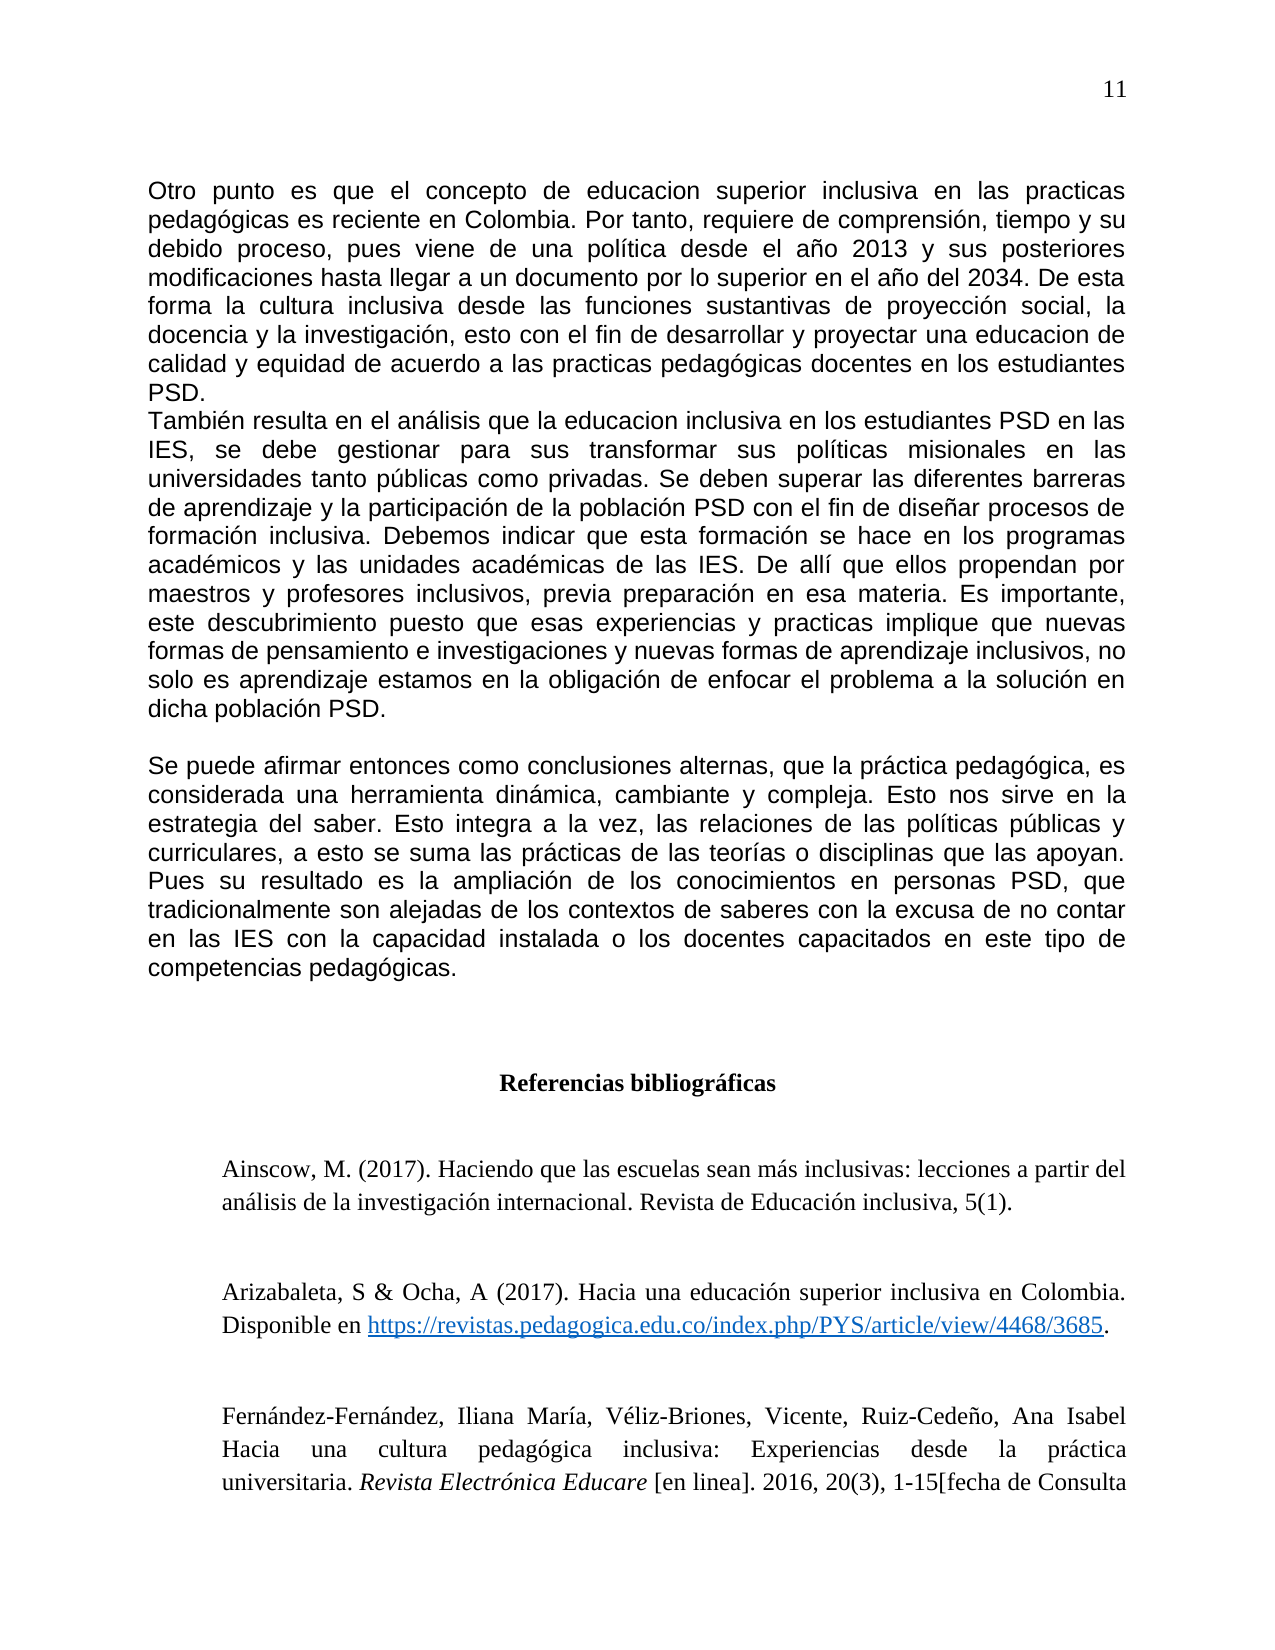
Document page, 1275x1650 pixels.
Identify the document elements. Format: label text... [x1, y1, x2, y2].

text Arizabaleta, S & Ocha, A (2017). Hacia una educación superior inclusiva en Colombia. Disponible en https://revistas.pedagogica.edu.co/index.php/PYS/article/view/4468/3685. [222, 1277, 1127, 1339]
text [222, 1401, 1127, 1496]
text Referencias bibliográficas [148, 1068, 1127, 1096]
text Se puede afirmar entonces como conclusiones alternas, que la práctica pedagógica, es considerada una herramienta dinámica, cambiante y compleja. Esto nos sirve en la estrategia del saber. Esto integra a la vez, las relaciones de las políticas públicas y curriculares, a esto se suma las prácticas de las teorías o disciplinas que las apoyan. Pues su resultado es la ampliación de los conocimientos en personas PSD, que tradicionalmente son alejadas de los contextos de saberes con la excusa de no contar en las IES con la capacidad instalada o los docentes capacitados en este tipo de competencias pedagógicas. [148, 751, 1127, 981]
text Otro punto es que el concepto de educacion superior inclusiva en las practicas pedagógicas es reciente en Colombia. Por tanto, requiere de comprensión, tiempo y su debido proceso, pues viene de una política desde el año 2013 y sus posteriores modificaciones hasta llegar a un documento por lo superior en el año del 2034. De esta forma la cultura inclusiva desde las funciones sustantivas de proyección social, la docencia y la investigación, esto con el fin de desarrollar y proyectar una educacion de calidad y equidad de acuerdo a las practicas pedagógicas docentes en los estudiantes PSD. [148, 176, 1127, 406]
text Ainscow, M. (2017). Haciendo que las escuelas sean más inclusivas: lecciones a partir del análisis de la investigación internacional. Revista de Educación inclusiva, 5(1). [222, 1154, 1127, 1216]
text También resulta en el análisis que la educacion inclusiva en los estudiantes PSD en las IES, se debe gestionar para sus transformar sus políticas misionales en las universidades tanto públicas como privadas. Se deben superar las diferentes barreras de aprendizaje y la participación de la población PSD con el fin de diseñar procesos de formación inclusiva. Debemos indicar que esta formación se hace en los programas académicos y las unidades académicas de las IES. De allí que ellos propendan por maestros y profesores inclusivos, previa preparación en esa materia. Es importante, este descubrimiento puesto que esas experiencias y practicas implique que nuevas formas de pensamiento e investigaciones y nuevas formas de aprendizaje inclusivos, no solo es aprendizaje estamos en la obligación de enfocar el problema a la solución en dicha población PSD. [148, 406, 1127, 723]
